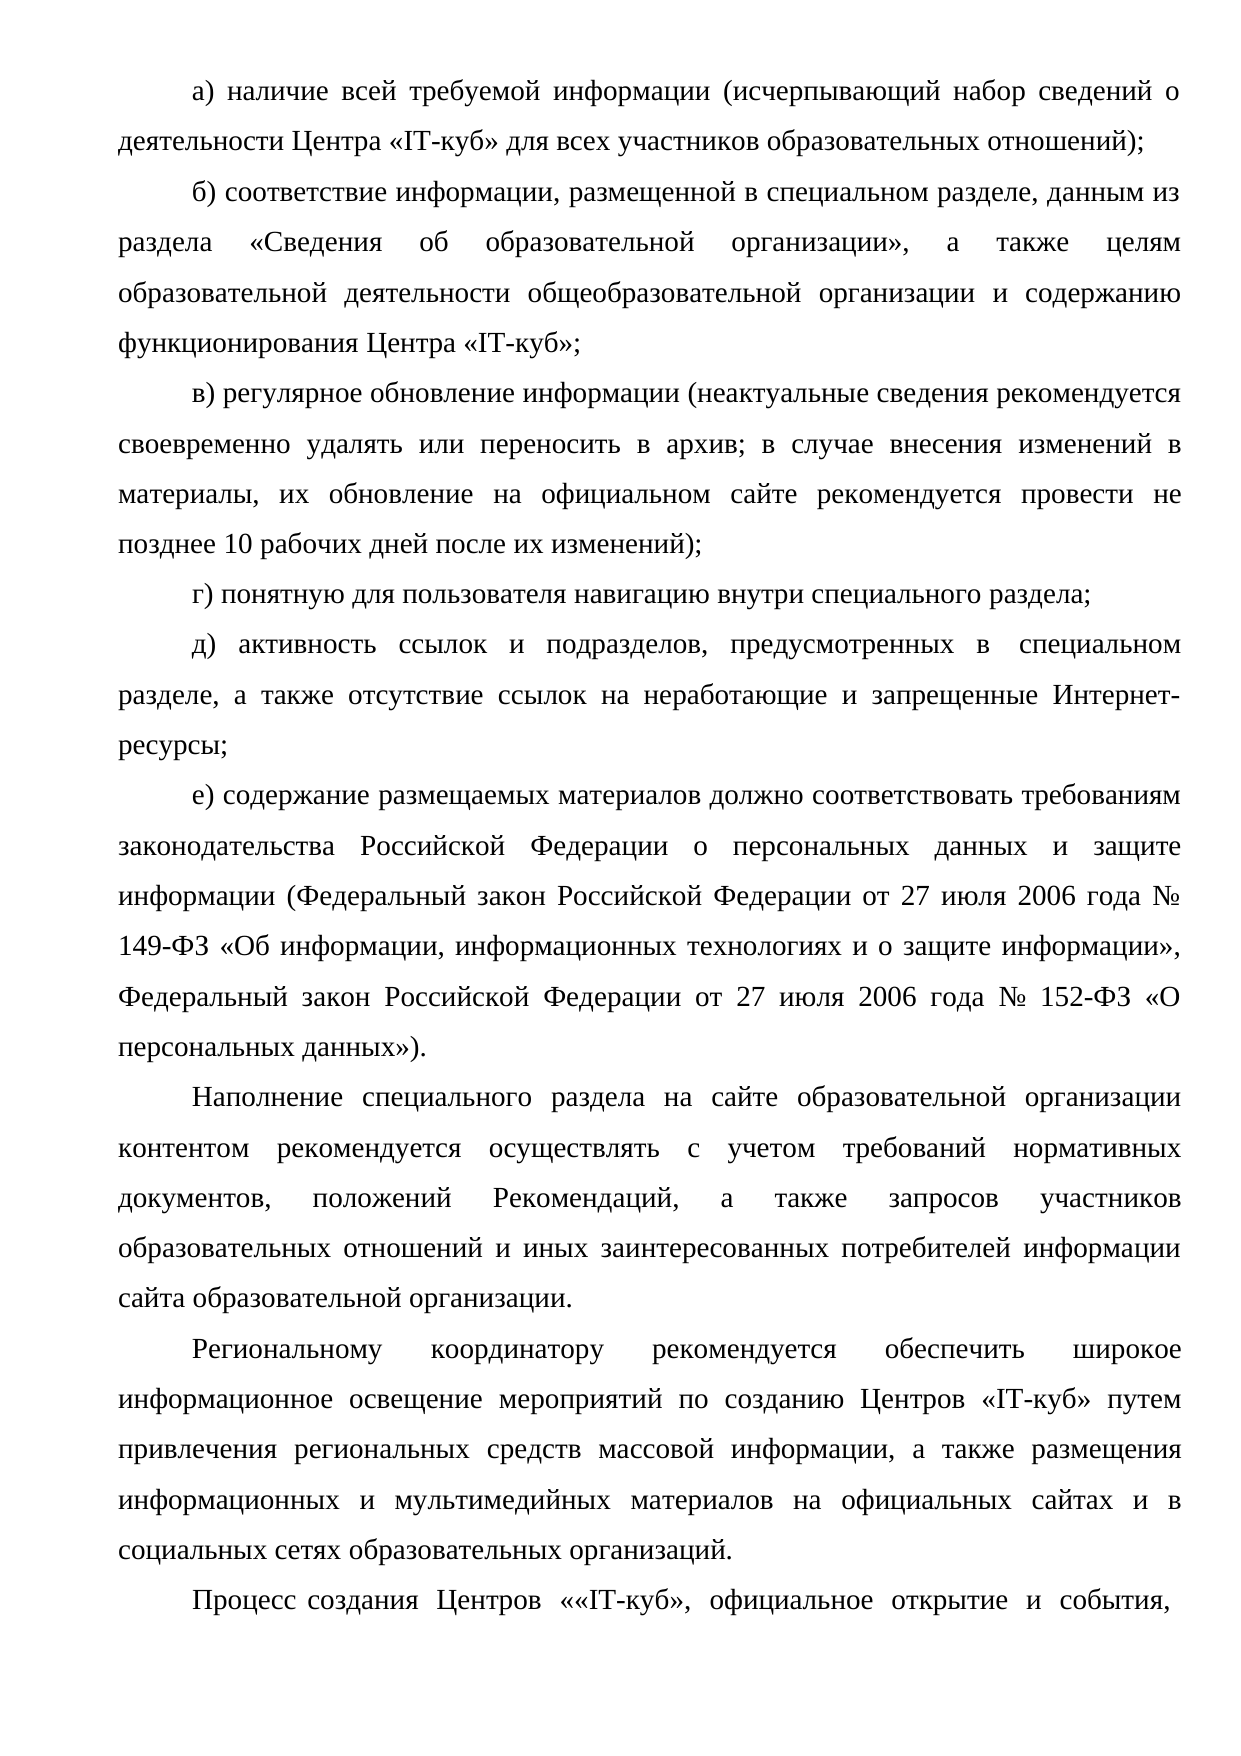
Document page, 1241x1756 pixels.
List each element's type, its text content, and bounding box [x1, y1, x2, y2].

text в) регулярное обновление информации (неактуальные сведения рекомендуется своевременно удалять или переносить в архив; в случае внесения изменений в материалы, их обновление на официальном сайте рекомендуется провести не позднее 10 рабочих дней после их изменений); [118, 375, 1182, 560]
text Процесс создания Центров ««IT-куб», официальное открытие и события, [192, 1582, 1192, 1616]
text г) понятную для пользователя навигацию внутри специального раздела; [192, 577, 1192, 610]
text б) соответствие информации, размещенной в специальном разделе, данным из раздела «Сведения об образовательной организации», а также целям образовательной деятельности общеобразовательной организации и содержанию функционирования Центра «IT-куб»; [118, 174, 1181, 359]
text д) активность ссылок и подразделов, предусмотренных в специальном разделе, а также отсутствие ссылок на неработающие и запрещенные Интернет- ресурсы; [118, 626, 1182, 761]
text Региональному координатору рекомендуется обеспечить широкое информационное освещение мероприятий по созданию Центров «IT-куб» путем привлечения региональных средств массовой информации, а также размещения информационных и мультимедийных материалов на официальных сайтах и в социальных сетях образовательных организаций. [118, 1331, 1182, 1566]
text а) наличие всей требуемой информации (исчерпывающий набор сведений о деятельности Центра «IT-куб» для всех участников образовательных отношений); [118, 73, 1180, 157]
text е) содержание размещаемых материалов должно соответствовать требованиям законодательства Российской Федерации о персональных данных и защите информации (Федеральный закон Российской Федерации от 27 июля 2006 года № 149-ФЗ «Об информации, информационных технологиях и о защите информации», Федеральный закон Российской Федерации от 27 июля 2006 года № 152-ФЗ «О персональных данных»). [118, 777, 1182, 1063]
text Наполнение специального раздела на сайте образовательной организации контентом рекомендуется осуществлять с учетом требований нормативных документов, положений Рекомендаций, а также запросов участников образовательных отношений и иных заинтересованных потребителей информации сайта образовательной организации. [118, 1079, 1182, 1314]
